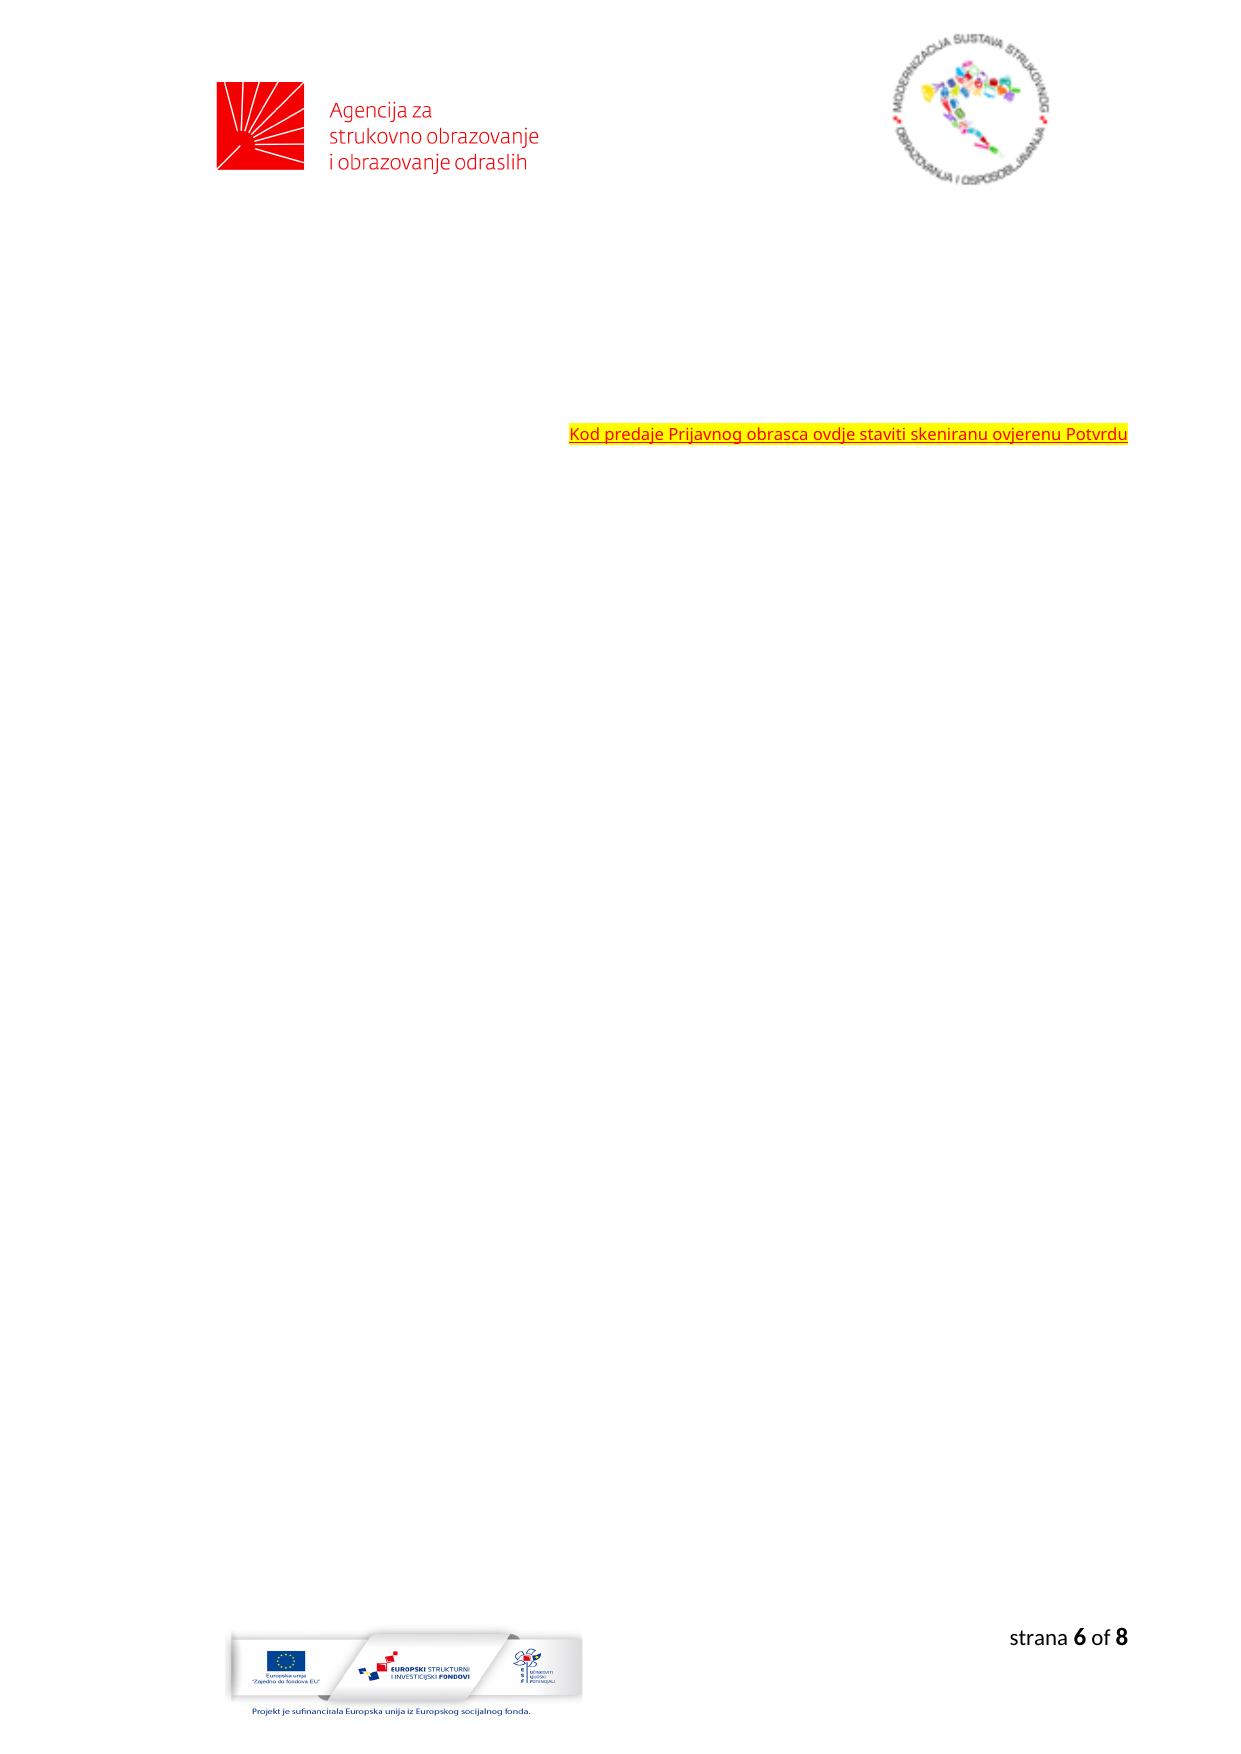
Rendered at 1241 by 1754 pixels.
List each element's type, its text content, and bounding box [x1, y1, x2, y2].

picture [225, 1624, 583, 1720]
text Kod predaje Prijavnog obrasca ovdje staviti skeniranu ovjerenu Potvrdu [112, 422, 1128, 445]
picture [187, 52, 566, 199]
picture [867, 27, 1067, 206]
